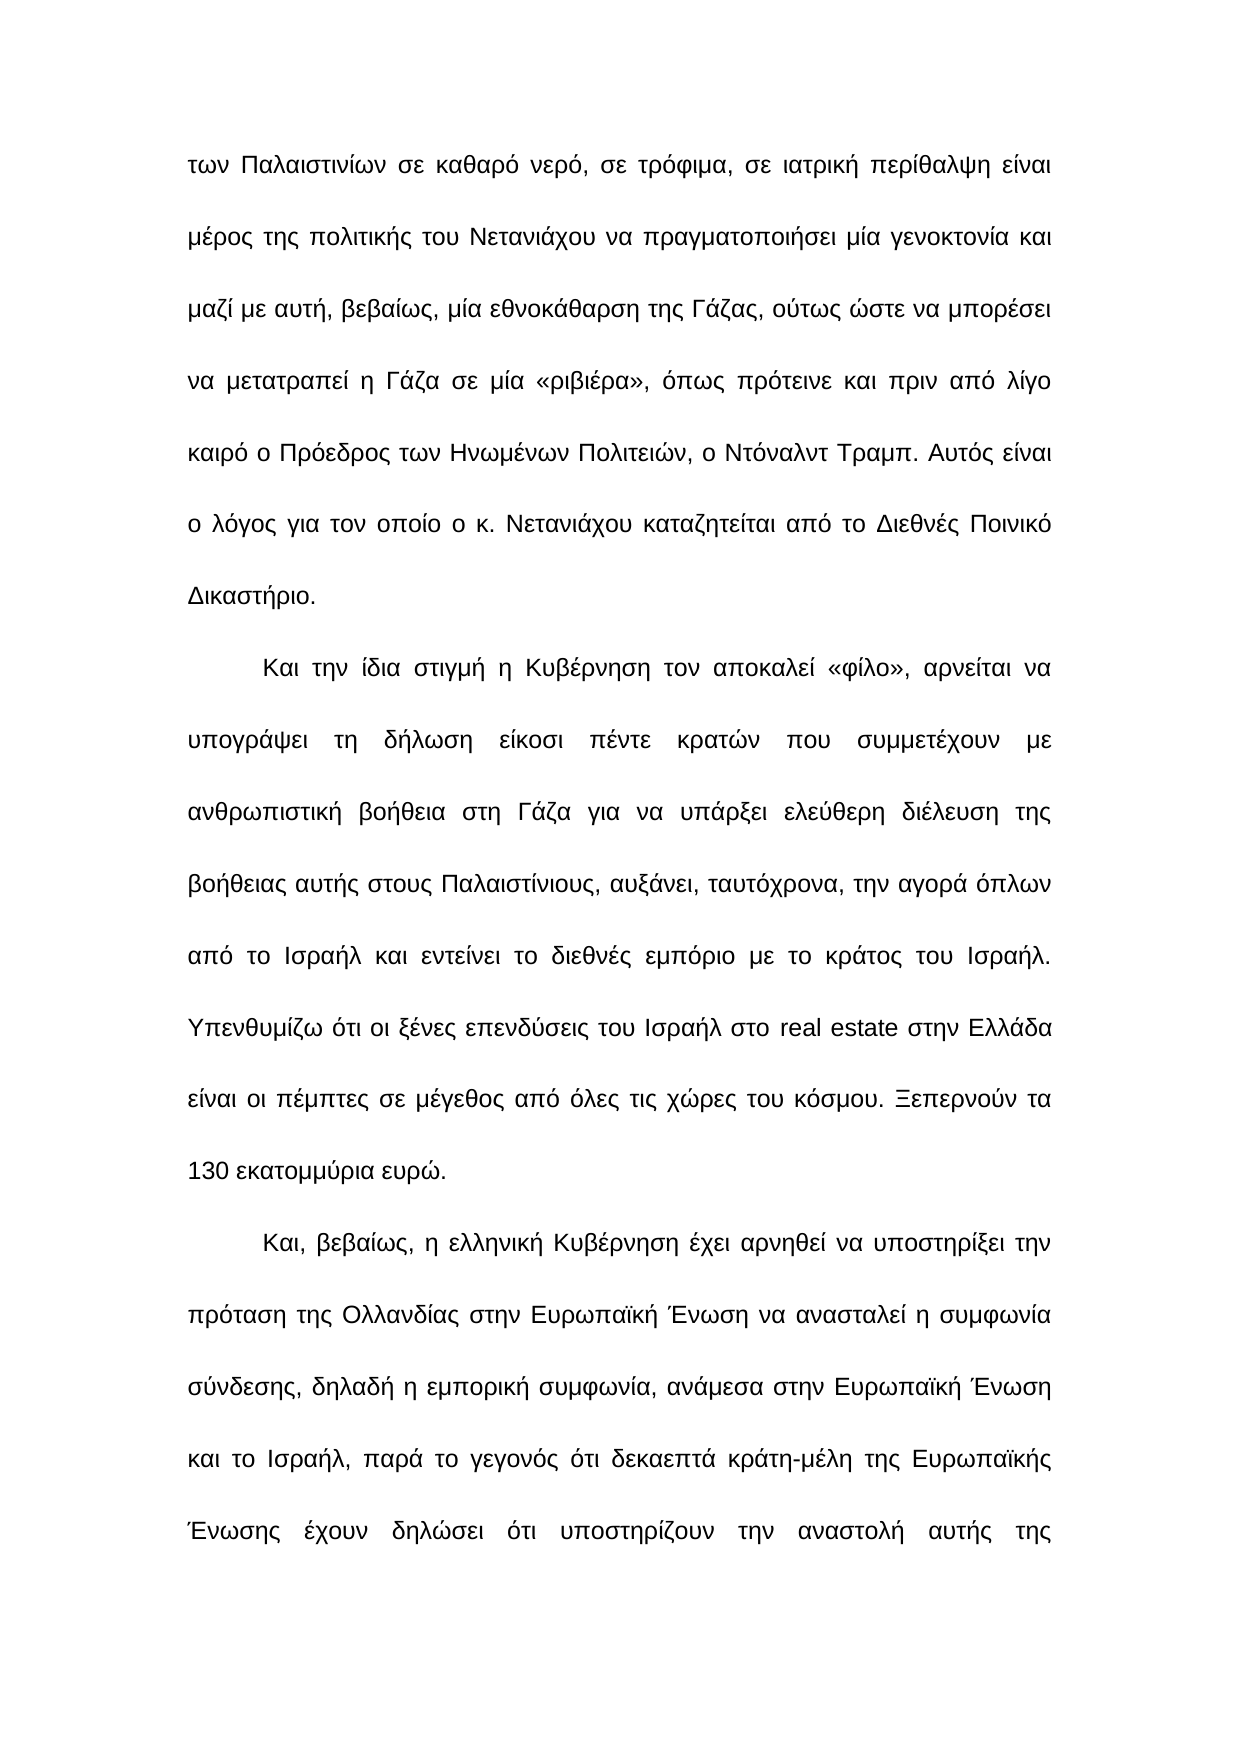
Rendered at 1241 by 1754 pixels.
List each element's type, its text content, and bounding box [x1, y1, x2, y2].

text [187, 150, 1053, 610]
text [187, 1228, 1053, 1544]
text Και την ίδια στιγμή η Κυβέρνηση τον αποκαλεί «φίλο», αρνείται να υπογράψει τη δήλωση είκοσι πέντε κρατών που συμμετέχουν με ανθρωπιστική βοήθεια στη Γάζα για να υπάρξει ελεύθερη διέλευση της βοήθειας αυτής στους Παλαιστίνιους, αυξάνει, ταυτόχρονα, την αγορά όπλων από το Ισραήλ και εντείνει το διεθνές εμπόριο με το κράτος του Ισραήλ. Υπενθυμίζω ότι οι ξένες επενδύσεις του Ισραήλ στο real estate στην Ελλάδα είναι οι πέμπτες σε μέγεθος από όλες τις χώρες του κόσμου. Ξεπερνούν τα 130 εκατομμύρια ευρώ. [187, 653, 1053, 1185]
